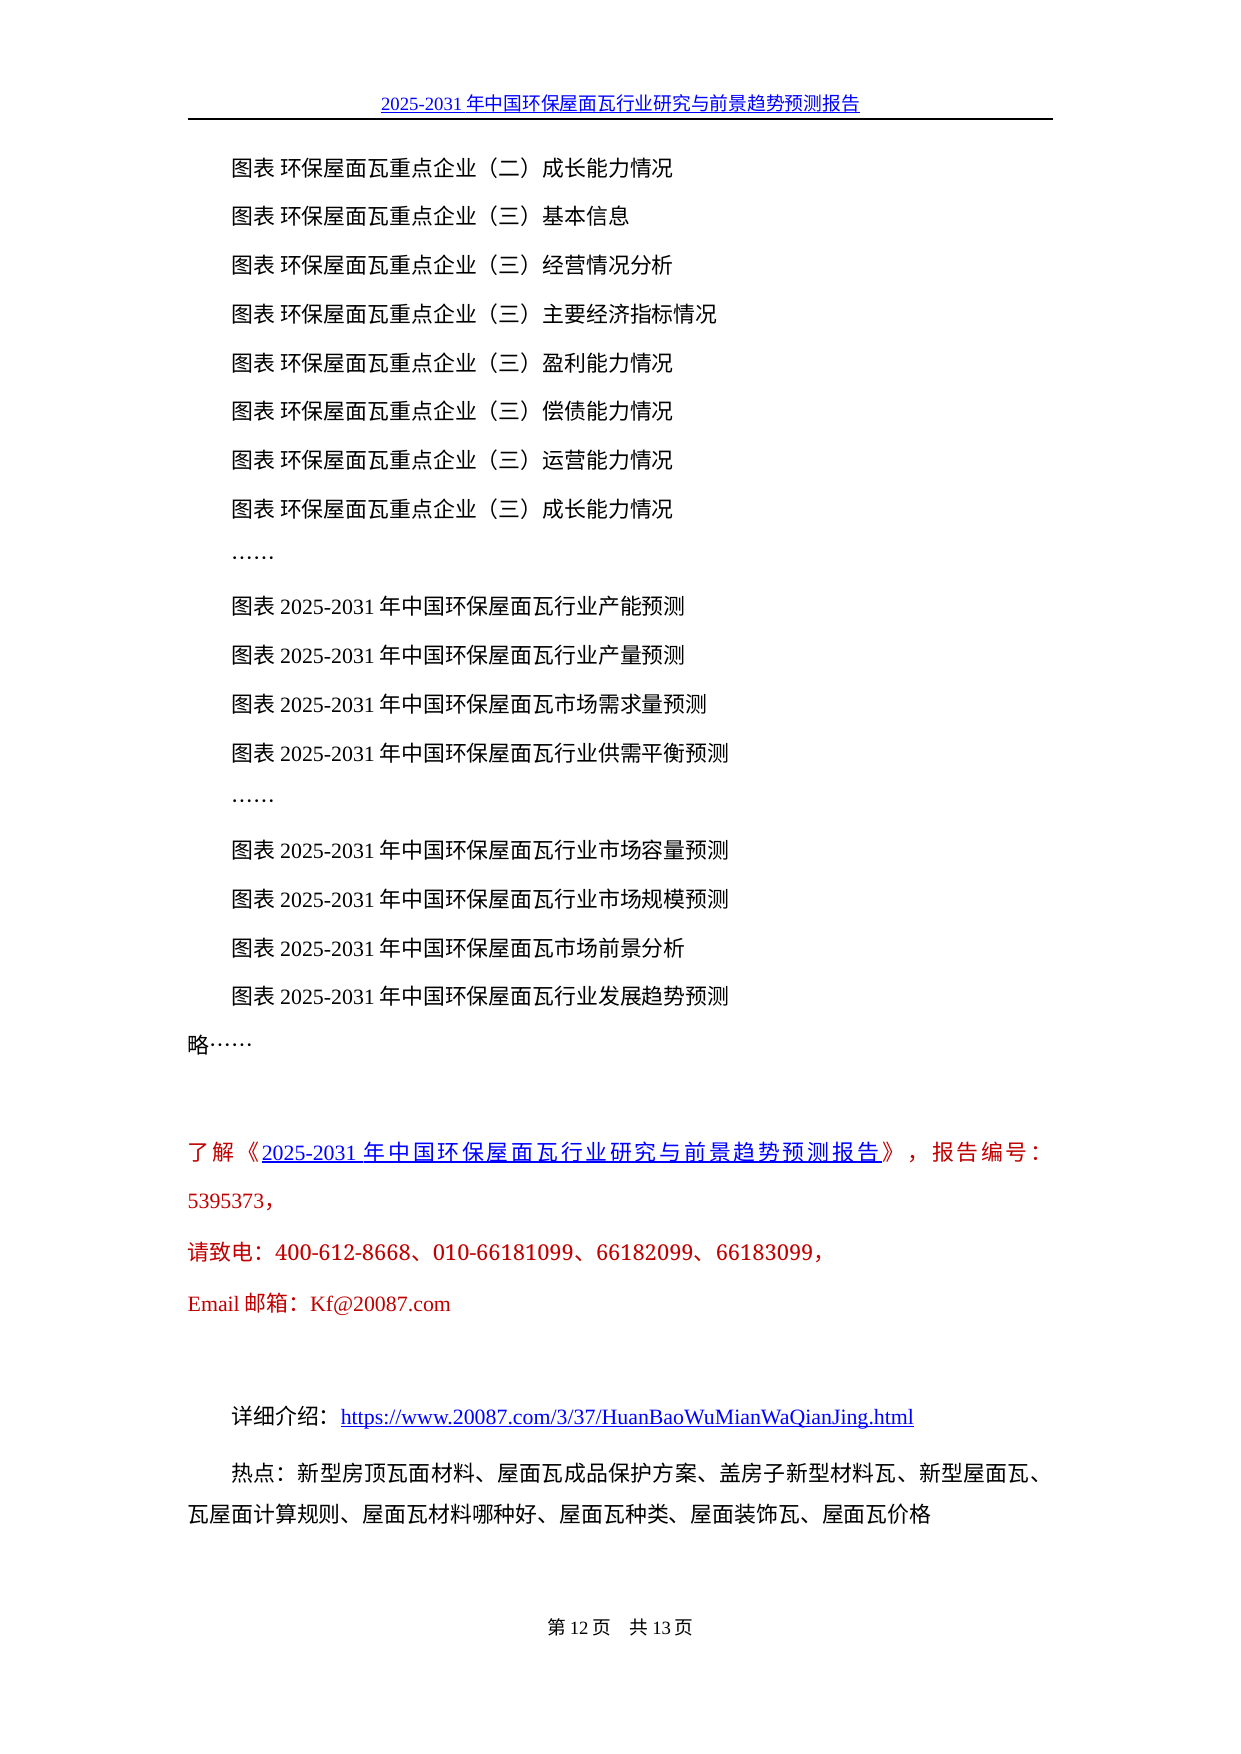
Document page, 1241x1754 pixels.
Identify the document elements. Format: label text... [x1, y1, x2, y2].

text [187, 150, 1053, 1060]
text Email邮箱：Kf@20087.com [187, 1286, 1053, 1318]
text 详细介绍：https://www.20087.com/3/37/HuanBaoWuMianWaQianJing.html [187, 1399, 1053, 1431]
text 热点：新型房顶瓦面材料、屋面瓦成品保护方案、盖房子新型材料瓦、新型屋面瓦、瓦屋面计算规则、屋面瓦材料哪种好、屋面瓦种类、屋面装饰瓦、屋面瓦价格 [187, 1456, 1053, 1529]
text 了解《2025-2031年中国环保屋面瓦行业研究与前景趋势预测报告》，报告编号：5395373， [187, 1134, 1053, 1215]
text 请致电：400-612-8668、010-66181099、66182099、66183099， [187, 1234, 1053, 1267]
